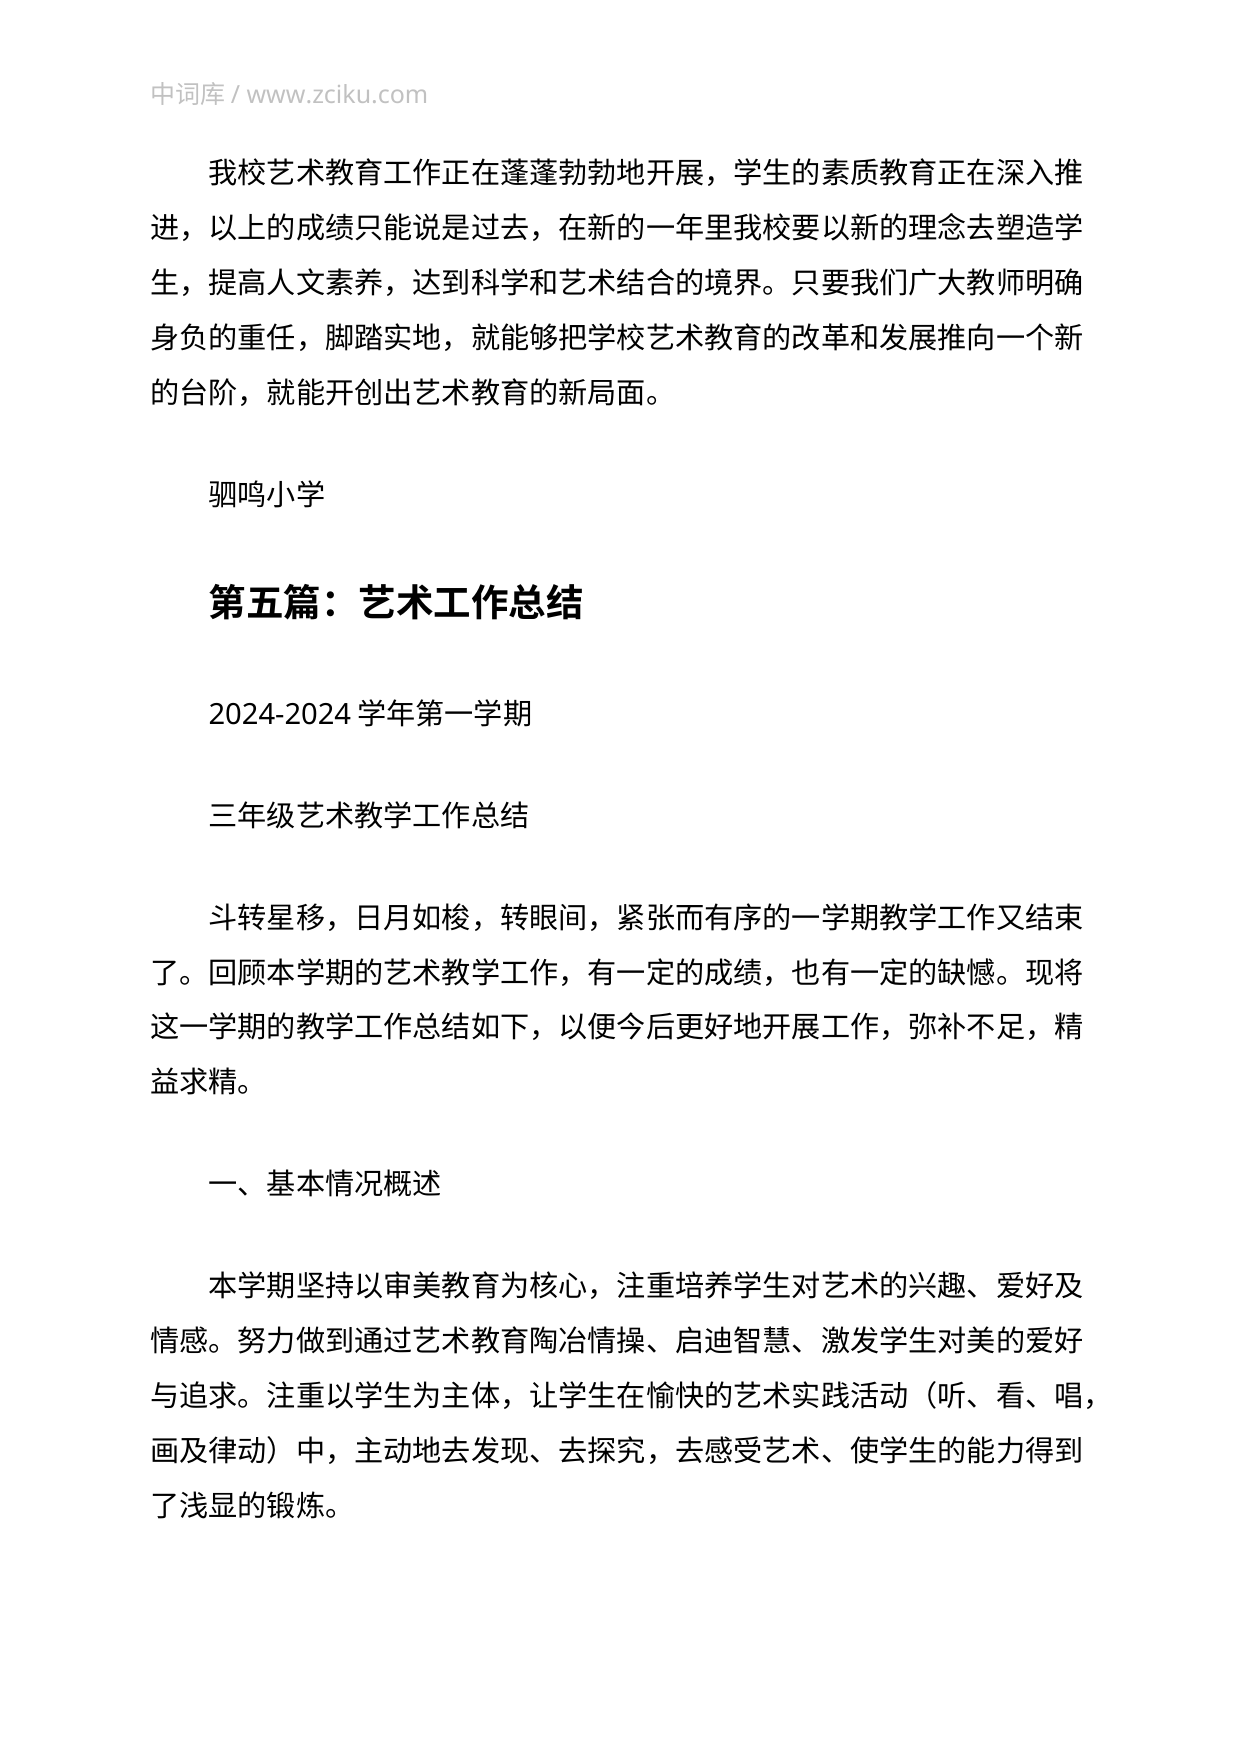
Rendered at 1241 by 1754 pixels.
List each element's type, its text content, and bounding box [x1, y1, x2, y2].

text 第五篇：艺术工作总结 [150, 573, 1090, 627]
text 本学期坚持以审美教育为核心，注重培养学生对艺术的兴趣、爱好及情感。努力做到通过艺术教育陶冶情操、启迪智慧、激发学生对美的爱好与追求。注重以学生为主体，让学生在愉快的艺术实践活动（听、看、唱，画及律动）中，主动地去发现、去探究，去感受艺术、使学生的能力得到了浅显的锻炼。 [150, 1262, 1090, 1524]
text 我校艺术教育工作正在蓬蓬勃勃地开展，学生的素质教育正在深入推进，以上的成绩只能说是过去，在新的一年里我校要以新的理念去塑造学生，提高人文素养，达到科学和艺术结合的境界。只要我们广大教师明确身负的重任，脚踏实地，就能够把学校艺术教育的改革和发展推向一个新的台阶，就能开创出艺术教育的新局面。 [150, 150, 1090, 412]
text 三年级艺术教学工作总结 [150, 792, 1090, 835]
text 驷鸣小学 [150, 471, 1090, 514]
text 斗转星移，日月如梭，转眼间，紧张而有序的一学期教学工作又结束了。回顾本学期的艺术教学工作，有一定的成绩，也有一定的缺憾。现将这一学期的教学工作总结如下，以便今后更好地开展工作，弥补不足，精益求精。 [150, 894, 1090, 1101]
text 2024-2024学年第一学期 [150, 691, 1090, 733]
text 一、基本情况概述 [150, 1161, 1090, 1203]
